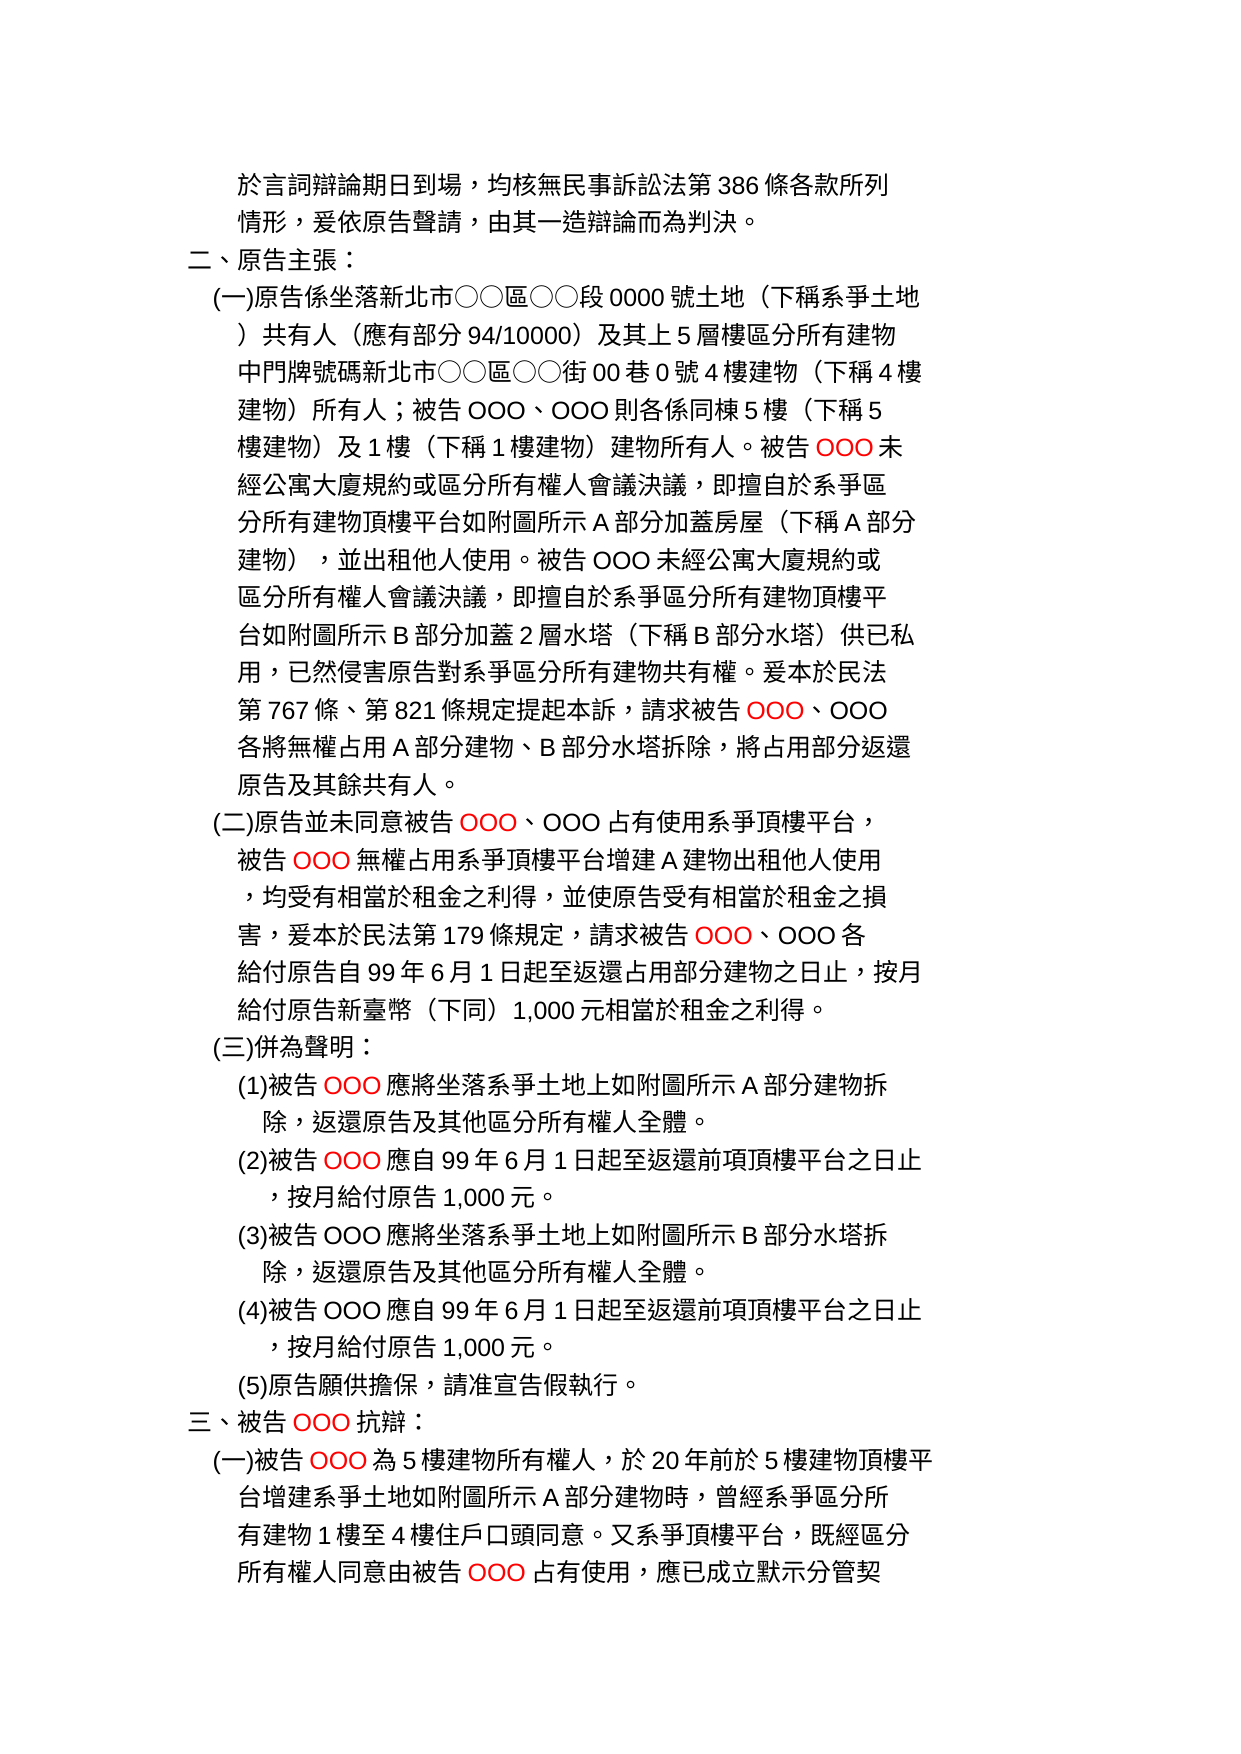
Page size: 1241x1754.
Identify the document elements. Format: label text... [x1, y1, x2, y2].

text ，按月給付原告1,000元。 [187, 1177, 1053, 1214]
text (5)原告願供擔保，請准宣告假執行。 [187, 1364, 1053, 1402]
text 分所有建物頂樓平台如附圖所示A部分加蓋房屋（下稱A部分 [187, 502, 1053, 539]
text 害，爰本於民法第179條規定，請求被告OOO、OOO各 [187, 914, 1053, 952]
text 有建物1樓至4樓住戶口頭同意。又系爭頂樓平台，既經區分 [187, 1514, 1053, 1552]
text (二)原告並未同意被告OOO、OOO占有使用系爭頂樓平台， [187, 802, 1053, 839]
text (4)被告OOO應自99年6月1日起至返還前項頂樓平台之日止 [187, 1289, 1053, 1327]
text ）共有人（應有部分94/10000）及其上5層樓區分所有建物 [187, 314, 1053, 352]
text 除，返還原告及其他區分所有權人全體。 [187, 1102, 1053, 1139]
text 除，返還原告及其他區分所有權人全體。 [187, 1252, 1053, 1289]
text (3)被告OOO應將坐落系爭土地上如附圖所示B部分水塔拆 [187, 1214, 1053, 1252]
text (三)併為聲明： [187, 1027, 1053, 1064]
text 區分所有權人會議決議，即擅自於系爭區分所有建物頂樓平 [187, 577, 1053, 614]
text 二、原告主張： [187, 239, 1053, 277]
text 各將無權占用A部分建物、B部分水塔拆除，將占用部分返還 [187, 727, 1053, 764]
text 給付原告自99年6月1日起至返還占用部分建物之日止，按月 [187, 952, 1053, 989]
text 第767條、第821條規定提起本訴，請求被告OOO、OOO [187, 689, 1053, 727]
text 建物）所有人；被告OOO、OOO則各係同棟5樓（下稱5 [187, 389, 1053, 427]
text 原告及其餘共有人。 [187, 764, 1053, 802]
text 所有權人同意由被告OOO占有使用，應已成立默示分管契 [187, 1552, 1053, 1589]
text 於言詞辯論期日到場，均核無民事訴訟法第386條各款所列 [187, 164, 1053, 202]
text 給付原告新臺幣（下同）1,000元相當於租金之利得。 [187, 989, 1053, 1027]
text (2)被告OOO應自99年6月1日起至返還前項頂樓平台之日止 [187, 1139, 1053, 1177]
text 樓建物）及1樓（下稱1樓建物）建物所有人。被告OOO未 [187, 427, 1053, 464]
text 建物），並出租他人使用。被告OOO未經公寓大廈規約或 [187, 539, 1053, 577]
text ，按月給付原告1,000元。 [187, 1327, 1053, 1364]
text ，均受有相當於租金之利得，並使原告受有相當於租金之損 [187, 877, 1053, 914]
text 經公寓大廈規約或區分所有權人會議決議，即擅自於系爭區 [187, 464, 1053, 502]
text 台如附圖所示B部分加蓋2層水塔（下稱B部分水塔）供已私 [187, 614, 1053, 652]
text 中門牌號碼新北市○○區○○街00巷0號4樓建物（下稱4樓 [187, 352, 1053, 389]
text (一)原告係坐落新北市○○區○○段0000號土地（下稱系爭土地 [187, 277, 1053, 314]
text (1)被告OOO應將坐落系爭土地上如附圖所示A部分建物拆 [187, 1064, 1053, 1102]
text 台增建系爭土地如附圖所示A部分建物時，曾經系爭區分所 [187, 1477, 1053, 1514]
text (一)被告OOO為5樓建物所有權人，於20年前於5樓建物頂樓平 [187, 1439, 1053, 1477]
text 三、被告OOO抗辯： [187, 1402, 1053, 1439]
text 用，已然侵害原告對系爭區分所有建物共有權。爰本於民法 [187, 652, 1053, 689]
text 被告OOO無權占用系爭頂樓平台增建A建物出租他人使用 [187, 839, 1053, 877]
text 情形，爰依原告聲請，由其一造辯論而為判決。 [187, 202, 1053, 239]
